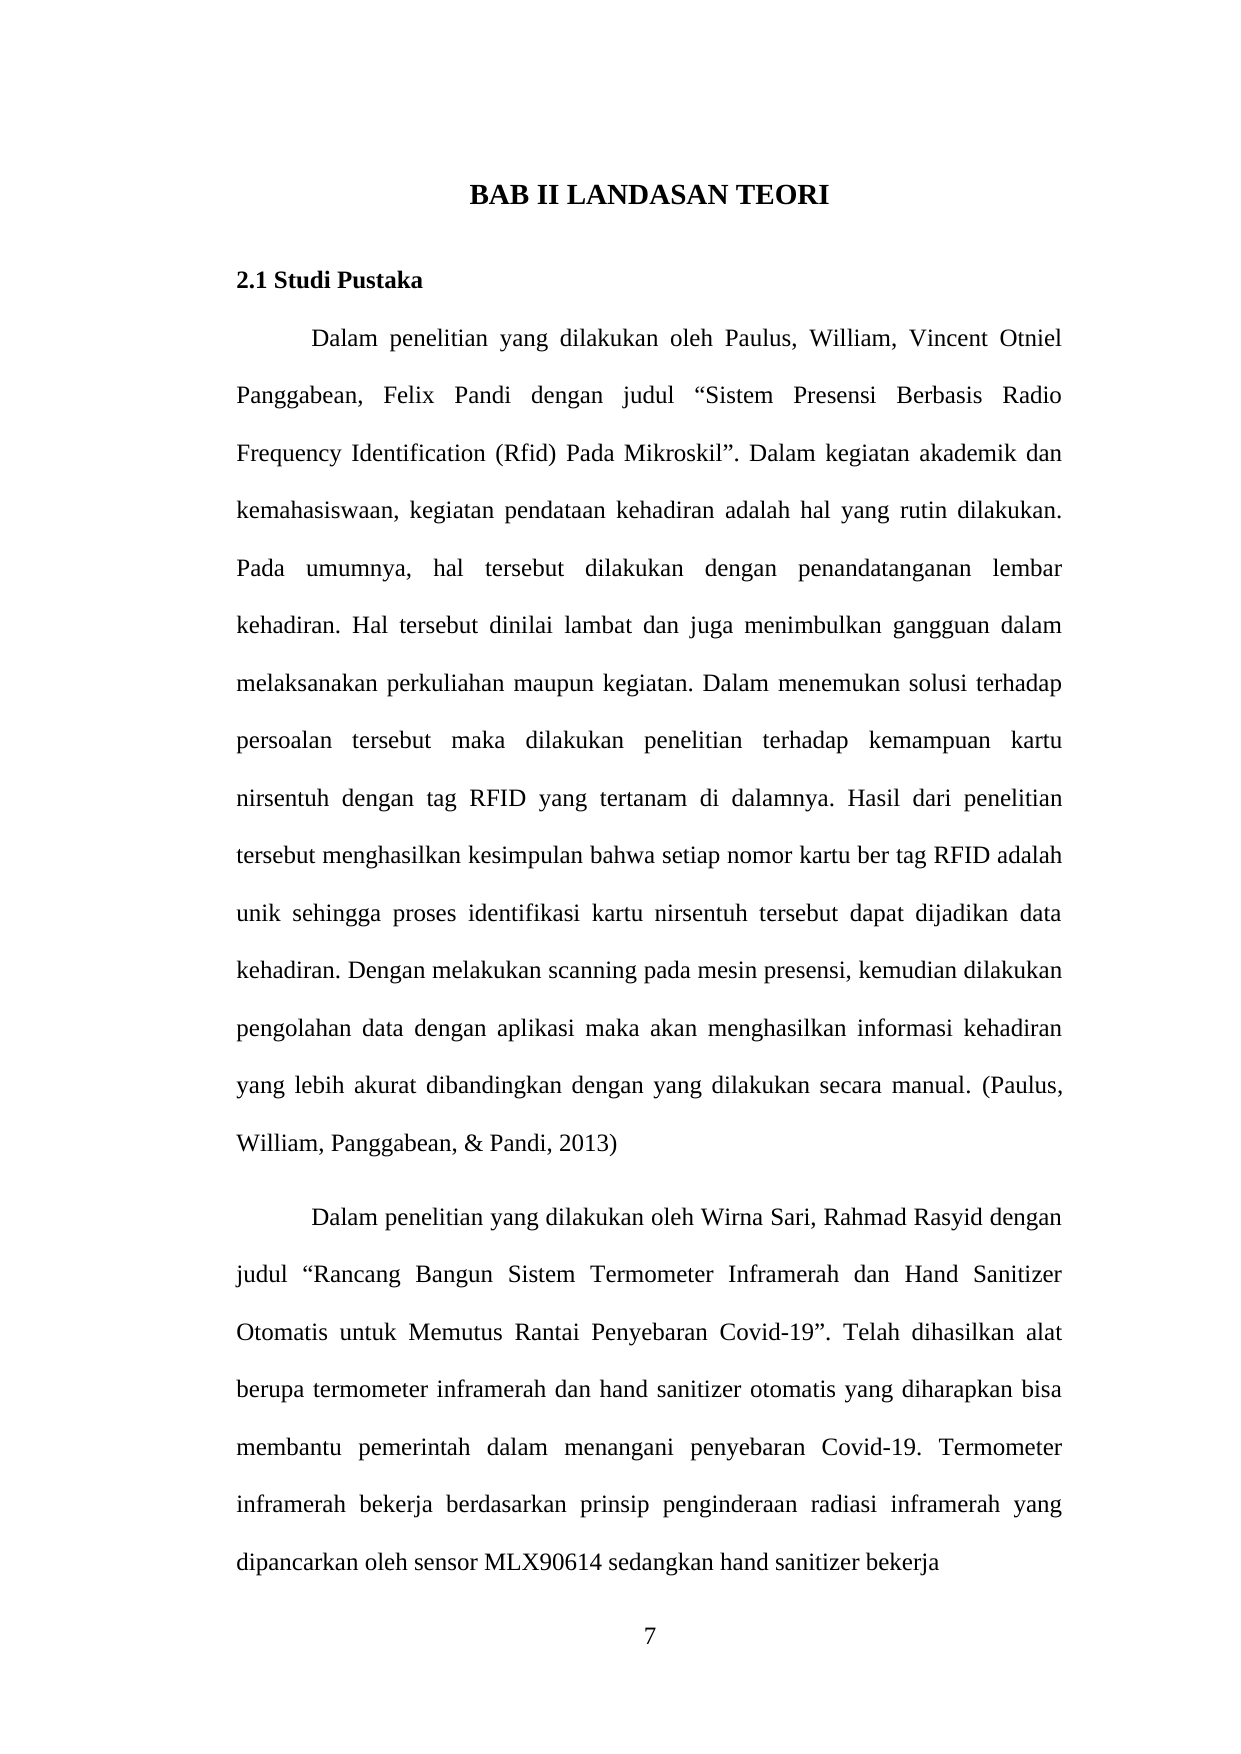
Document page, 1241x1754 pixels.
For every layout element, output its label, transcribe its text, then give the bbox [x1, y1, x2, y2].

subtitle BAB II LANDASAN TEORI [236, 177, 1063, 211]
text Dalam penelitian yang dilakukan oleh Wirna Sari, Rahmad Rasyid dengan judul “Rancang Bangun Sistem Termometer Inframerah dan Hand Sanitizer Otomatis untuk Memutus Rantai Penyebaran Covid-19”. Telah dihasilkan alat berupa termometer inframerah dan hand sanitizer otomatis yang diharapkan bisa membantu pemerintah dalam menangani penyebaran Covid-19. Termometer inframerah bekerja berdasarkan prinsip penginderaan radiasi inframerah yang dipancarkan oleh sensor MLX90614 sedangkan hand sanitizer bekerja [236, 1202, 1063, 1576]
subtitle 2.1 Studi Pustaka [236, 265, 1063, 294]
text Dalam penelitian yang dilakukan oleh Paulus, William, Vincent Otniel Panggabean, Felix Pandi dengan judul “Sistem Presensi Berbasis Radio Frequency Identification (Rfid) Pada Mikroskil”. Dalam kegiatan akademik dan kemahasiswaan, kegiatan pendataan kehadiran adalah hal yang rutin dilakukan. Pada umumnya, hal tersebut dilakukan dengan penandatanganan lembar kehadiran. Hal tersebut dinilai lambat dan juga menimbulkan gangguan dalam melaksanakan perkuliahan maupun kegiatan. Dalam menemukan solusi terhadap persoalan tersebut maka dilakukan penelitian terhadap kemampuan kartu nirsentuh dengan tag RFID yang tertanam di dalamnya. Hasil dari penelitian tersebut menghasilkan kesimpulan bahwa setiap nomor kartu ber tag RFID adalah unik sehingga proses identifikasi kartu nirsentuh tersebut dapat dijadikan data kehadiran. Dengan melakukan scanning pada mesin presensi, kemudian dilakukan pengolahan data dengan aplikasi maka akan menghasilkan informasi kehadiran yang lebih akurat dibandingkan dengan yang dilakukan secara manual. [236, 323, 1063, 1156]
